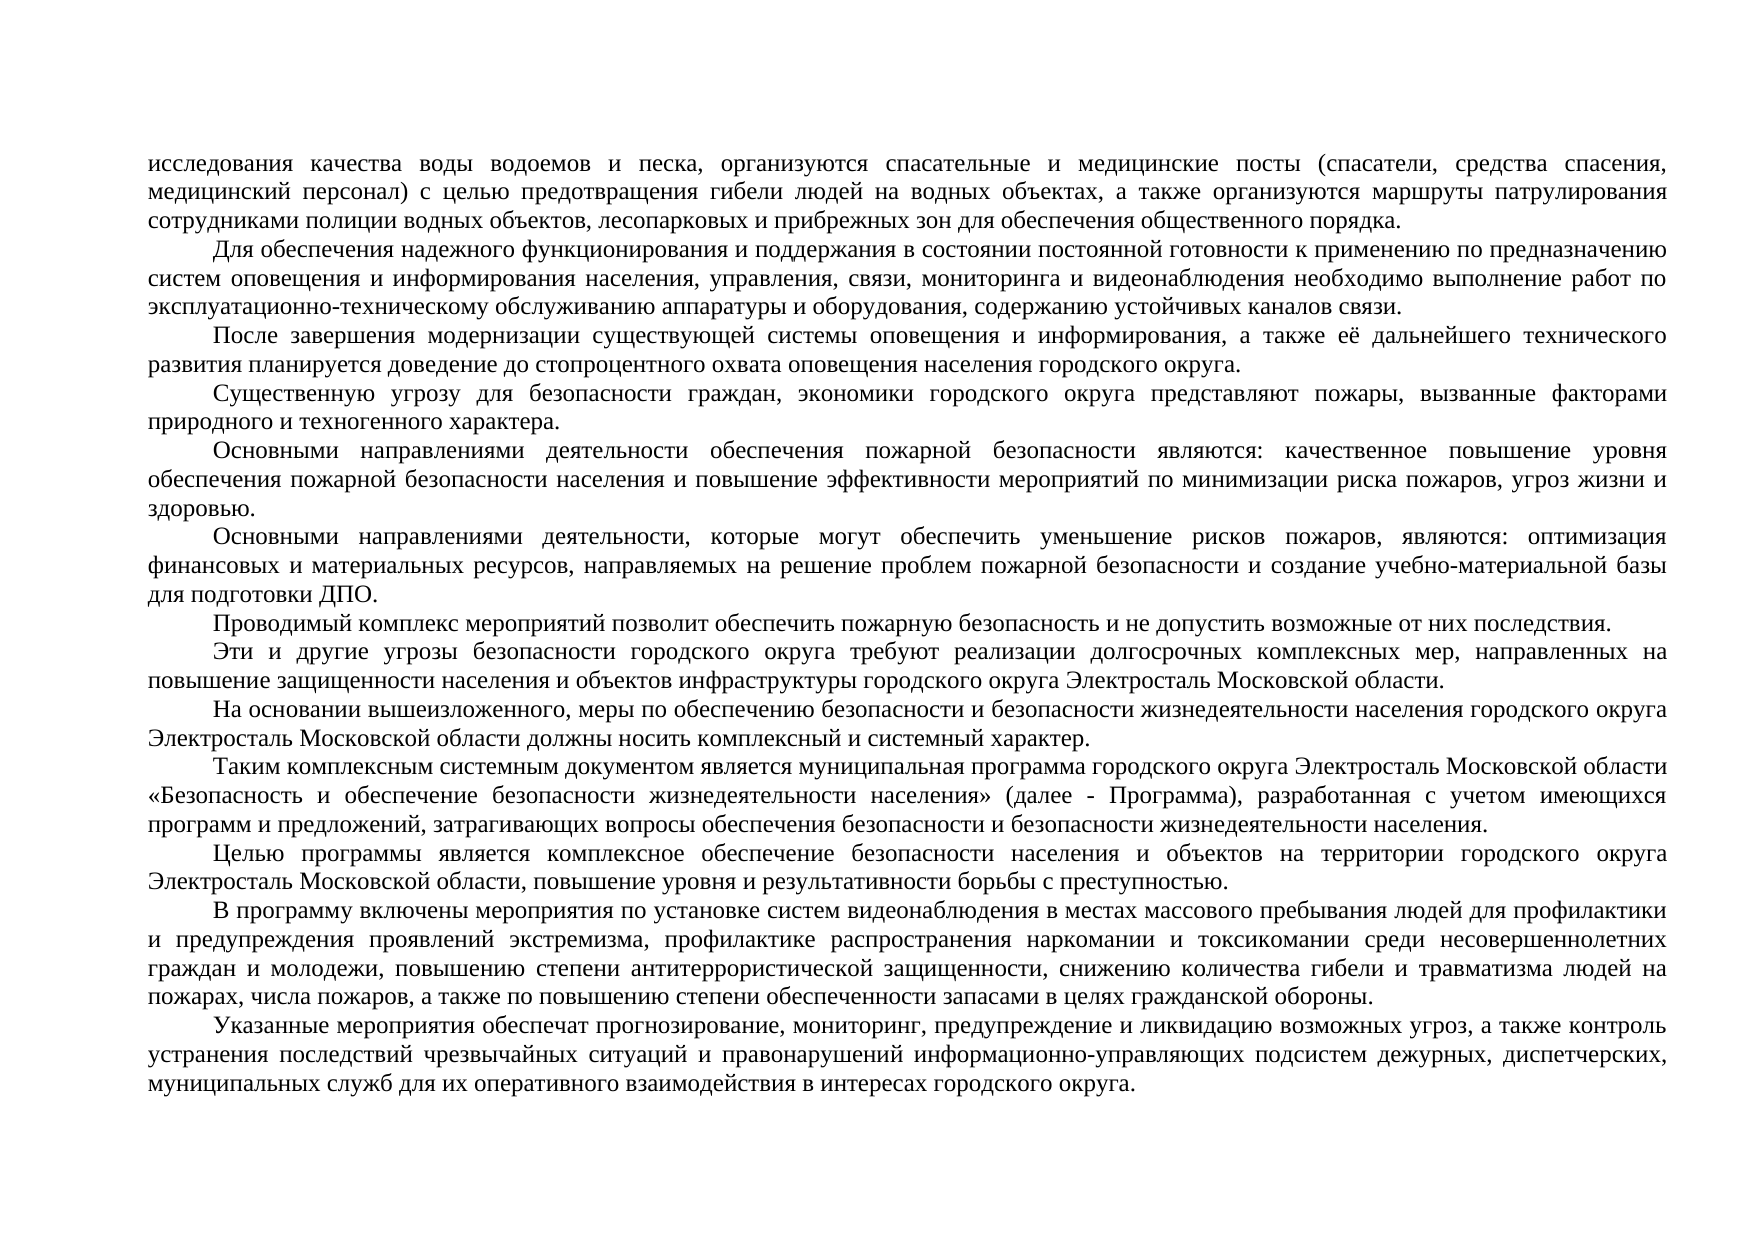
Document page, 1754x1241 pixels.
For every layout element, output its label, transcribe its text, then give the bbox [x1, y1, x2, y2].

text На основании вышеизложенного, меры по обеспечению безопасности и безопасности жизнедеятельности населения городского округа Электросталь Московской области должны носить комплексный и системный характер. [148, 694, 1668, 751]
text Эти и другие угрозы безопасности городского округа требуют реализации долгосрочных комплексных мер, направленных на повышение защищенности населения и объектов инфраструктуры городского округа Электросталь Московской области. [148, 636, 1668, 694]
text Основными направлениями деятельности, которые могут обеспечить уменьшение рисков пожаров, являются: оптимизация финансовых и материальных ресурсов, направляемых на решение проблем пожарной безопасности и создание учебно-материальной базы для подготовки ДПО. [148, 521, 1668, 608]
text Для обеспечения надежного функционирования и поддержания в состоянии постоянной готовности к применению по предназначению систем оповещения и информирования населения, управления, связи, мониторинга и видеонаблюдения необходимо выполнение работ по эксплуатационно-техническому обслуживанию аппаратуры и оборудования, содержанию устойчивых каналов связи. [148, 234, 1668, 320]
text Проводимый комплекс мероприятий позволит обеспечить пожарную безопасность и не допустить возможные от них последствия. [148, 608, 1668, 636]
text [148, 148, 1668, 234]
text После завершения модернизации существующей системы оповещения и информирования, а также её дальнейшего технического развития планируется доведение до стопроцентного охвата оповещения населения городского округа. [148, 320, 1668, 378]
text В программу включены мероприятия по установке систем видеонаблюдения в местах массового пребывания людей для профилактики и предупреждения проявлений экстремизма, профилактике распространения наркомании и токсикомании среди несовершеннолетних граждан и молодежи, повышению степени антитеррористической защищенности, снижению количества гибели и травматизма людей на пожарах, числа пожаров, а также по повышению степени обеспеченности запасами в целях гражданской обороны. [148, 895, 1668, 1010]
text Основными направлениями деятельности обеспечения пожарной безопасности являются: качественное повышение уровня обеспечения пожарной безопасности населения и повышение эффективности мероприятий по минимизации риска пожаров, угроз жизни и здоровью. [148, 435, 1668, 521]
text Целью программы является комплексное обеспечение безопасности населения и объектов на территории городского округа Электросталь Московской области, повышение уровня и результативности борьбы с преступностью. [148, 838, 1668, 895]
text Существенную угрозу для безопасности граждан, экономики городского округа представляют пожары, вызванные факторами природного и техногенного характера. [148, 378, 1668, 435]
text Таким комплексным системным документом является муниципальная программа городского округа Электросталь Московской области «Безопасность и обеспечение безопасности жизнедеятельности населения» (далее - Программа), разработанная с учетом имеющихся программ и предложений, затрагивающих вопросы обеспечения безопасности и безопасности жизнедеятельности населения. [148, 751, 1668, 838]
text Указанные мероприятия обеспечат прогнозирование, мониторинг, предупреждение и ликвидацию возможных угроз, а также контроль устранения последствий чрезвычайных ситуаций и правонарушений информационно-управляющих подсистем дежурных, диспетчерских, муниципальных служб для их оперативного взаимодействия в интересах городского округа. [148, 1010, 1668, 1096]
